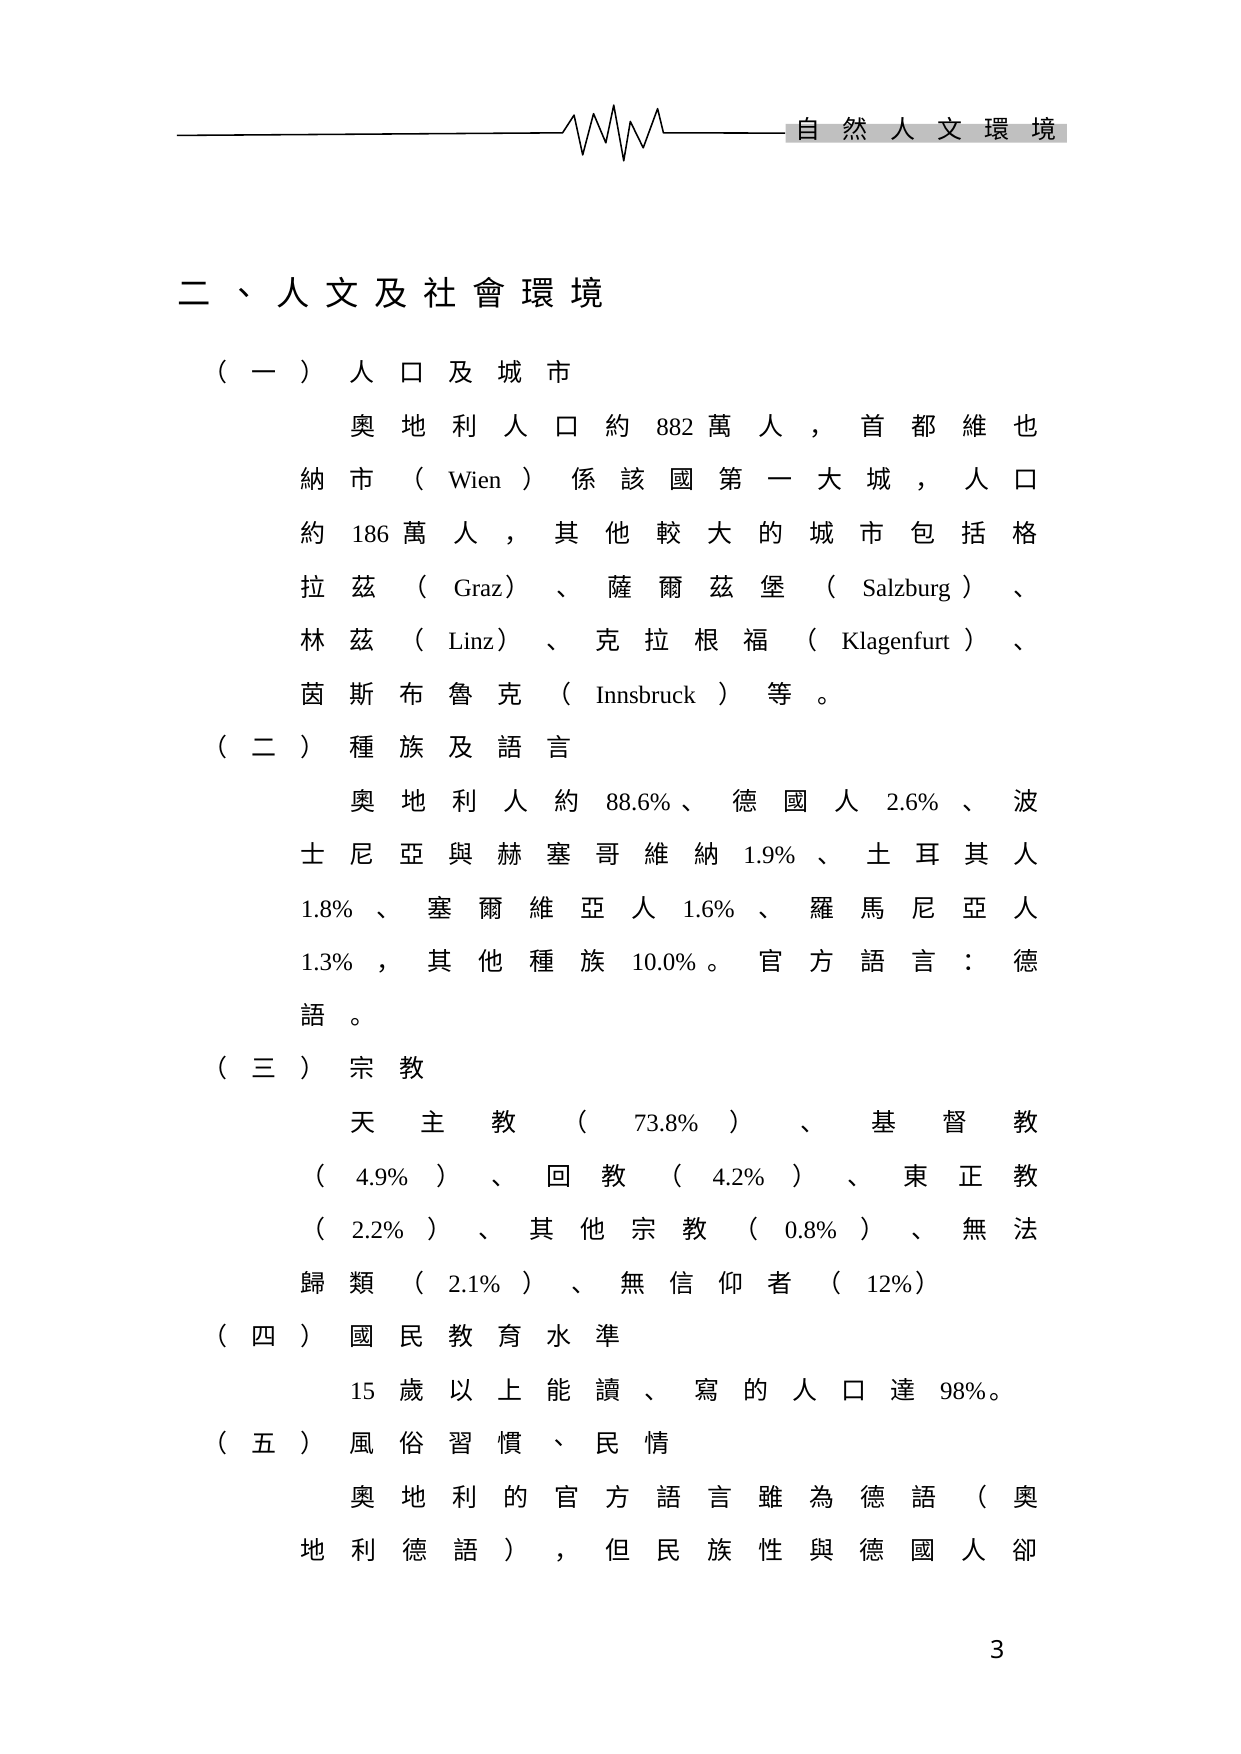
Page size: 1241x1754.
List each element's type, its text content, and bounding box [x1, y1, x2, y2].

text （二）種族及語言 [202, 719, 1063, 773]
text （三）宗教 [202, 1040, 1063, 1094]
text （五）風俗習慣、民情 [202, 1415, 1063, 1469]
text 二、人文及社會環境 [178, 264, 1063, 317]
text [276, 1469, 1063, 1576]
text 15歲以上能讀、寫的人口達98%。 [276, 1362, 1063, 1415]
text （四）國民教育水準 [202, 1308, 1063, 1362]
text 奧地利人口約882萬人，首都維也納市（Wien）係該國第一大城，人口約186萬人，其他較大的城市包括格拉茲（Graz）、薩爾茲堡（Salzburg）、林茲（Linz）、克拉根福（Klagenfurt）、茵斯布魯克（Innsbruck）等。 [276, 398, 1063, 719]
text （一）人口及城市 [202, 344, 1063, 398]
text 天主教（73.8%）、基督教（4.9%）、回教（4.2%）、東正教（2.2%）、其他宗教（0.8%）、無法歸類（2.1%）、無信仰者（12%） [276, 1094, 1063, 1308]
text 奧地利人約88.6%、德國人2.6%、波士尼亞與赫塞哥維納1.9%、土耳其人1.8%、塞爾維亞人1.6%、羅馬尼亞人1.3%，其他種族10.0%。官方語言：德語。 [276, 773, 1063, 1040]
